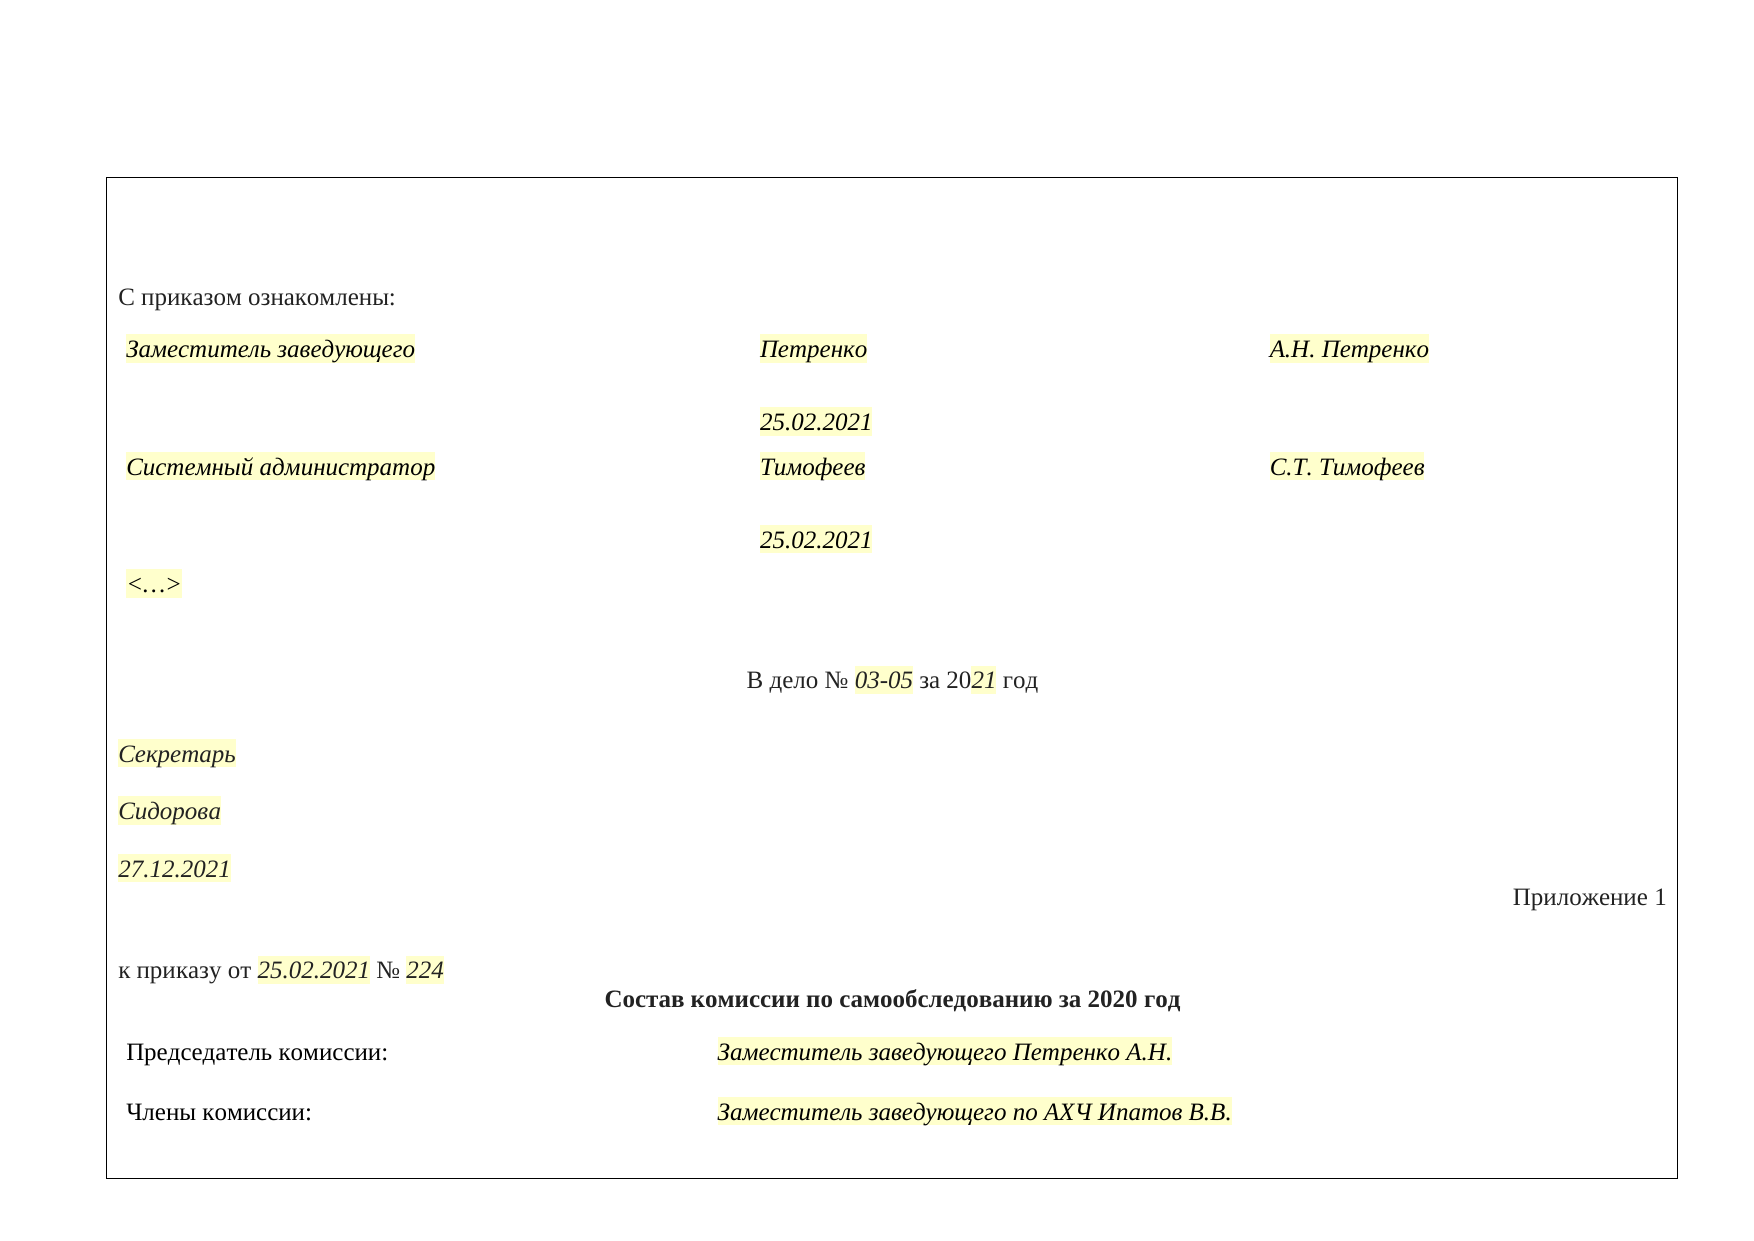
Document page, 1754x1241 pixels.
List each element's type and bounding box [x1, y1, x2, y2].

table_header [107, 178, 1677, 1177]
